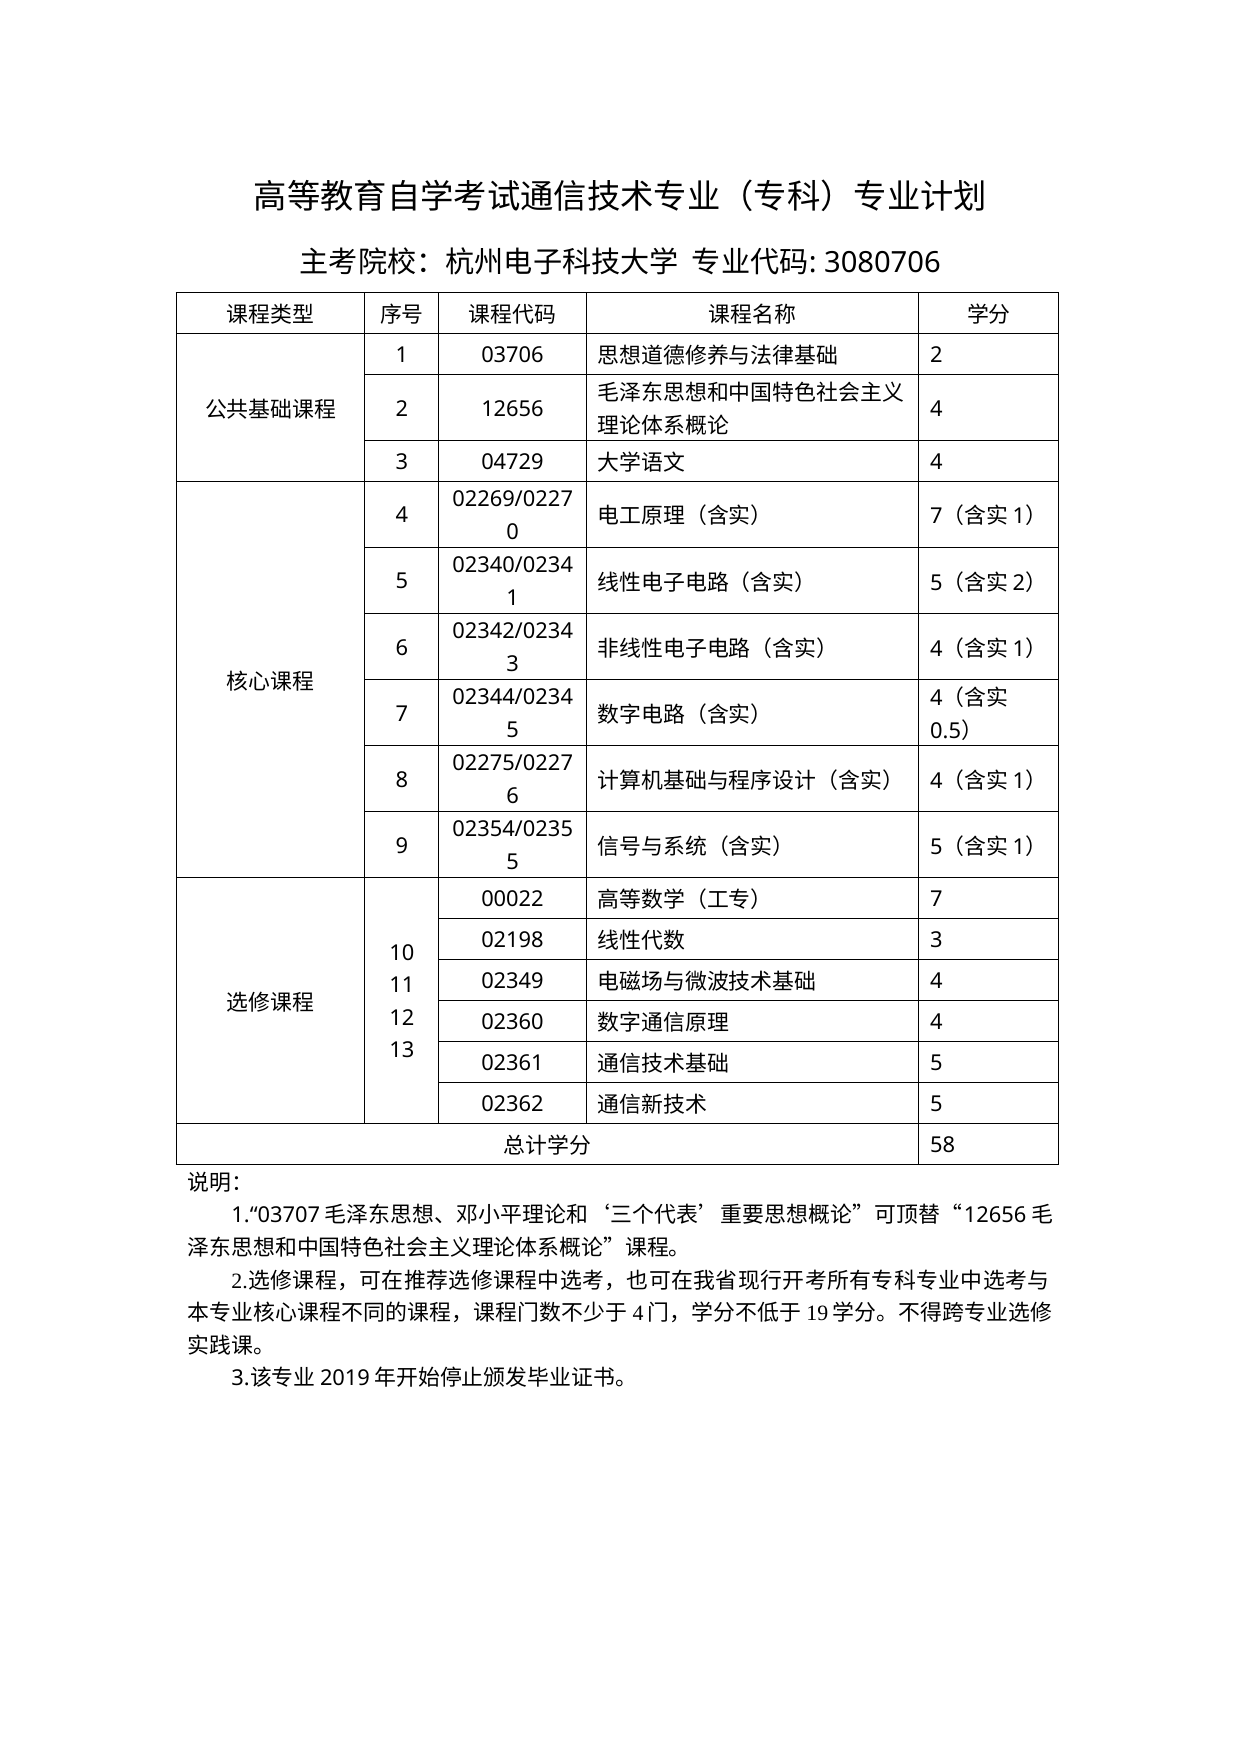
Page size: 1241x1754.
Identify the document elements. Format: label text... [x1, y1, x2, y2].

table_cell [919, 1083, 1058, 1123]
text 2.选修课程，可在推荐选修课程中选考，也可在我省现行开考所有专科专业中选考与本专业核心课程不同的课程，课程门数不少于4门，学分不低于19学分。不得跨专业选修实践课。 [187, 1262, 1053, 1360]
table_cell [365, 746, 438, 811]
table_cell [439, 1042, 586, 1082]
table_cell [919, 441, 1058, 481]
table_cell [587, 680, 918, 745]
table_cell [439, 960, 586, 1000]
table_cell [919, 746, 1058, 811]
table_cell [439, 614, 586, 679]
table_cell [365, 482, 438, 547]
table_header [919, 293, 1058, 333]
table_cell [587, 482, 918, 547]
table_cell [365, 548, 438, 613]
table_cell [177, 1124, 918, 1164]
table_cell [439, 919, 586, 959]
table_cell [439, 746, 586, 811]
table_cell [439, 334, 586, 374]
text 3.该专业2019年开始停止颁发毕业证书。 [187, 1360, 1053, 1392]
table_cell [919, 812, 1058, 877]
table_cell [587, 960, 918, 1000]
text 说明： [187, 1165, 1053, 1197]
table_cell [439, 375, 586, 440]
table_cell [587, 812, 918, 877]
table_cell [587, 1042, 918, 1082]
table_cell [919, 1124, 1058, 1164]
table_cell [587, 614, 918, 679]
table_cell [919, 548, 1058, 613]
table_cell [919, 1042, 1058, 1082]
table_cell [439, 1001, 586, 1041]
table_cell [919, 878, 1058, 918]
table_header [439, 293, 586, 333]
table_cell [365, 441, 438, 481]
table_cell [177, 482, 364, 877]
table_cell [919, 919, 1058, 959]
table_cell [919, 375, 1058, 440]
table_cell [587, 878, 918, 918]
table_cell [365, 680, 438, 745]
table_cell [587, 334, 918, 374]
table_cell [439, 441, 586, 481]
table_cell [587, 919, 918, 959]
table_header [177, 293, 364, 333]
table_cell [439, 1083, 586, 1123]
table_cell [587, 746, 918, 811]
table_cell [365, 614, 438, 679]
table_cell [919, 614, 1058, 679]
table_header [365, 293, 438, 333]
text 高等教育自学考试通信技术专业（专科）专业计划 [187, 162, 1053, 227]
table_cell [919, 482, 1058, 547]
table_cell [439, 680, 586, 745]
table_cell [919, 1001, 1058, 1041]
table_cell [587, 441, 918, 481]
text 1.“03707毛泽东思想、邓小平理论和‘三个代表’重要思想概论”可顶替“12656毛泽东思想和中国特色社会主义理论体系概论”课程。 [187, 1197, 1053, 1262]
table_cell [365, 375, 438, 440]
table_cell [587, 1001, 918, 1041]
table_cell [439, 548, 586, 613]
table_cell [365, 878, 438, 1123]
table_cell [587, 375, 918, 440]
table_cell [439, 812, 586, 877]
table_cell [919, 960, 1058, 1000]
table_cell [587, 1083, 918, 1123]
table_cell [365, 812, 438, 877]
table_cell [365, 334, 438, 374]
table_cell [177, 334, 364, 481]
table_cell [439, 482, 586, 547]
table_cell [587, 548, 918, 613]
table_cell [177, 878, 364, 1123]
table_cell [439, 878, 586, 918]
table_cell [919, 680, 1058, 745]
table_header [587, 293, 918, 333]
text 主考院校：杭州电子科技大学 专业代码: 3080706 [187, 227, 1053, 292]
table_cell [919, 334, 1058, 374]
